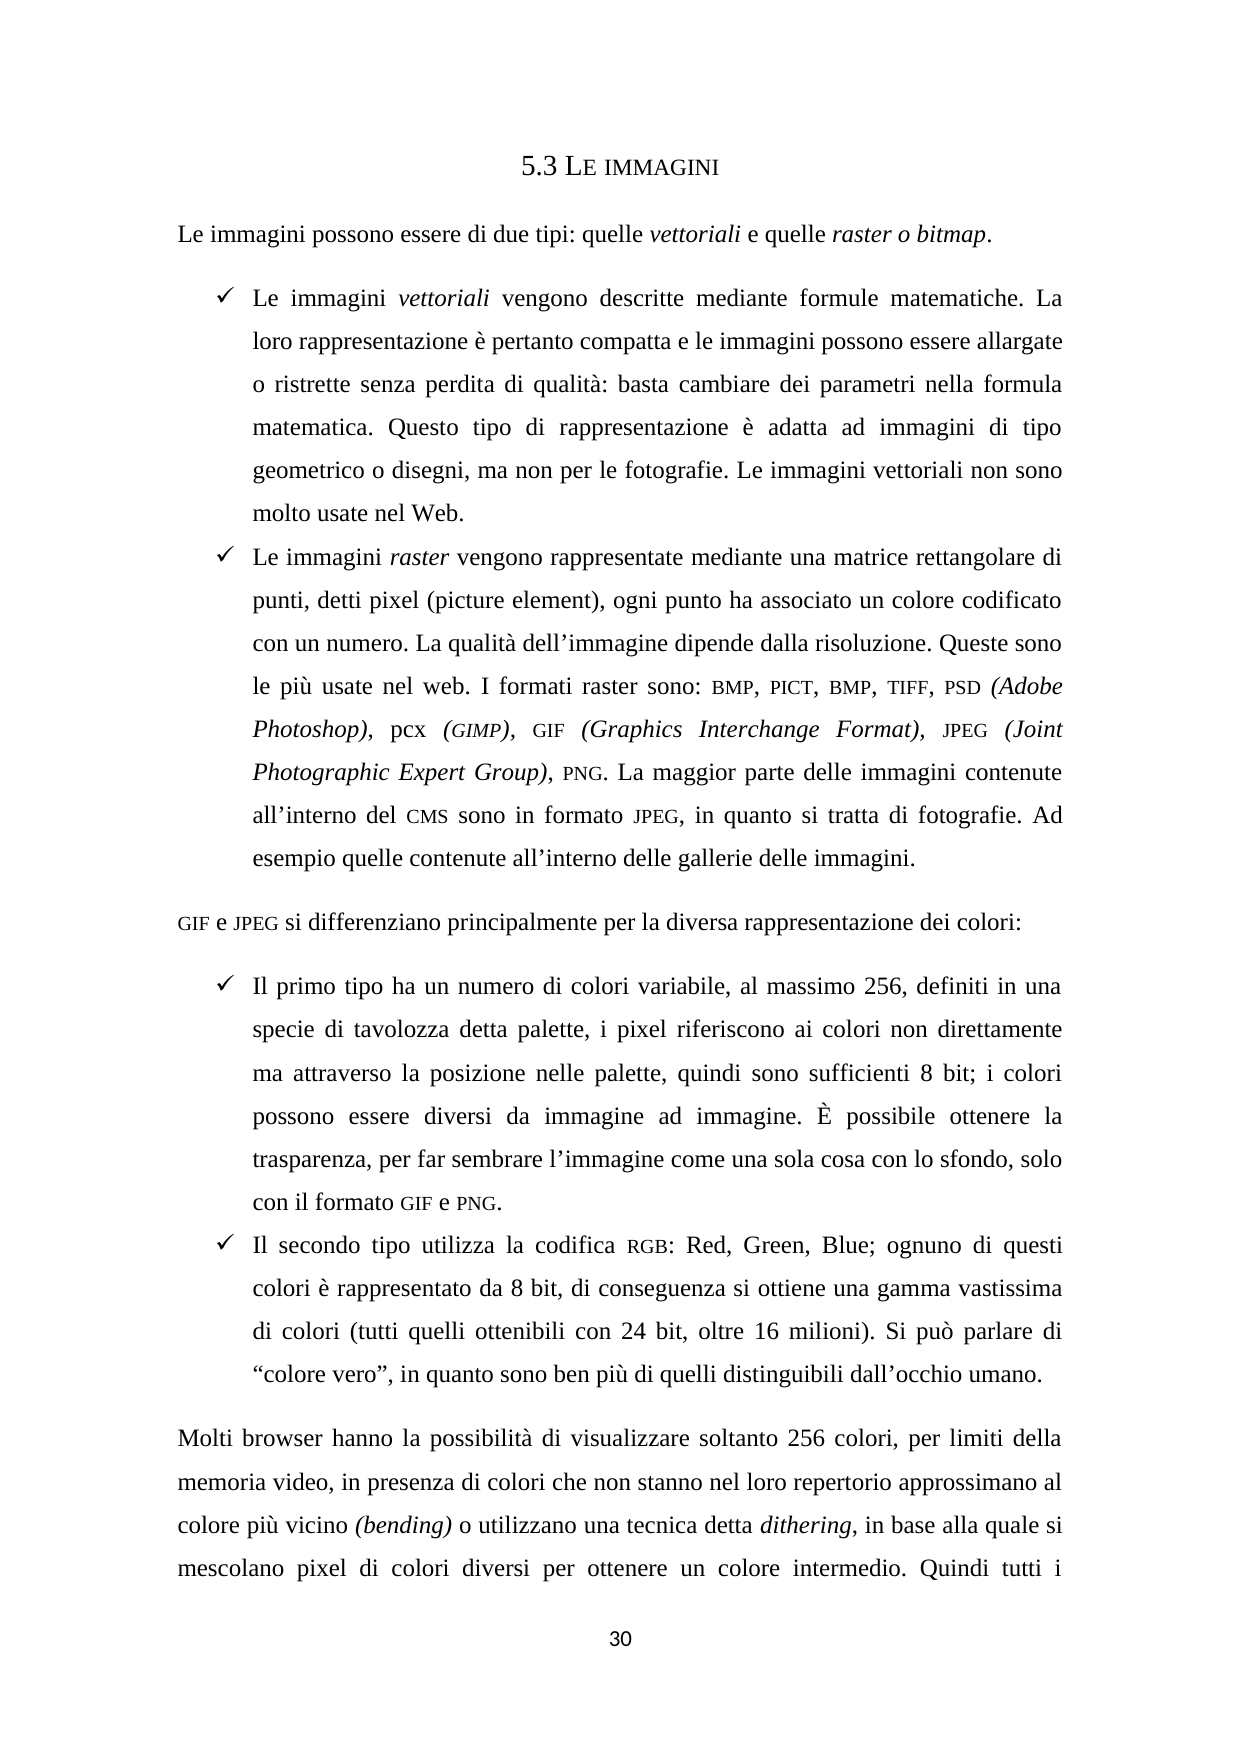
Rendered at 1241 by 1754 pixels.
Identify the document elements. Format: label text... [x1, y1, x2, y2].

text 5.3 Le immagini [177, 148, 1063, 181]
list Le immagini vettoriali vengono descritte mediante formule matematiche. La loro rappresentazione è pertanto compatta e le immagini possono essere allargate o ristrette senza perdita di qualità: basta cambiare dei parametri nella formula matematica. Questo tipo di rappresentazione è adatta ad immagini di tipo geometrico o disegni, ma non per le fotografie. Le immagini vettoriali non sono molto usate nel Web. [215, 283, 1063, 527]
list Il secondo tipo utilizza la codifica rgb: Red, Green, Blue; ognuno di questi colori è rappresentato da 8 bit, di conseguenza si ottiene una gamma vastissima di colori (tutti quelli ottenibili con 24 bit, oltre 16 milioni). Si può parlare di “colore vero”, in quanto sono ben più di quelli distinguibili dall’occhio umano. [215, 1230, 1063, 1388]
list Il primo tipo ha un numero di colori variabile, al massimo 256, definiti in una specie di tavolozza detta palette, i pixel riferiscono ai colori non direttamente ma attraverso la posizione nelle palette, quindi sono sufficienti 8 bit; i colori possono essere diversi da immagine ad immagine. È possibile ottenere la trasparenza, per far sembrare l’immagine come una sola cosa con lo sfondo, solo con il formato gif e png. [215, 971, 1063, 1216]
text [177, 1423, 1063, 1582]
text Le immagini possono essere di due tipi: quelle vettoriali e quelle raster o bitmap. [177, 219, 1063, 248]
text gif e jpeg si differenziano principalmente per la diversa rappresentazione dei colori: [177, 907, 1063, 936]
list Le immagini raster vengono rappresentate mediante una matrice rettangolare di punti, detti pixel (picture element), ogni punto ha associato un colore codificato con un numero. La qualità dell’immagine dipende dalla risoluzione. Queste sono le più usate nel web. I formati raster sono: bmp, pict, bmp, tiff, psd (Adobe Photoshop), pcx (gimp), gif (Graphics Interchange Format), jpeg (Joint Photographic Expert Group), png. La maggior parte delle immagini contenute all’interno del cms sono in formato jpeg, in quanto si tratta di fotografie. Ad esempio quelle contenute all’interno delle gallerie delle immagini. [215, 542, 1063, 872]
